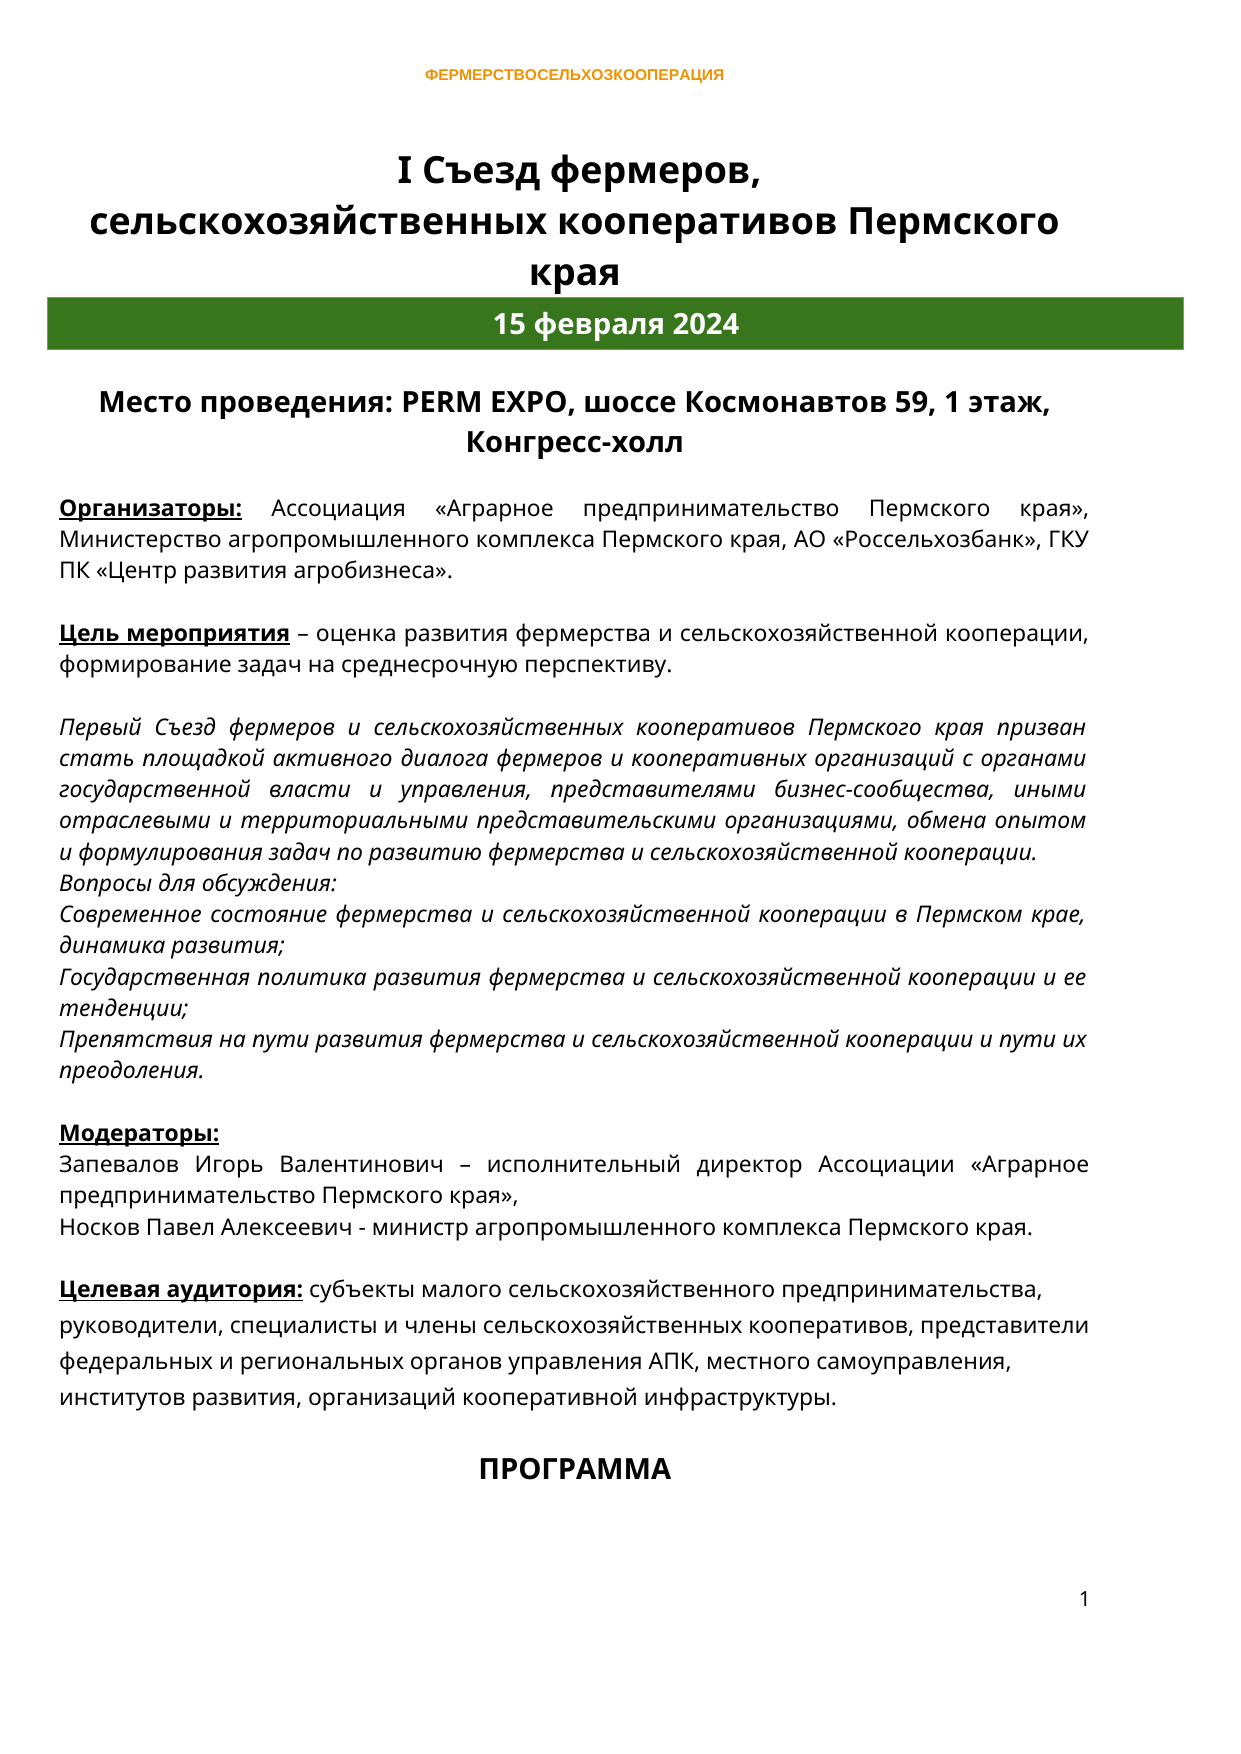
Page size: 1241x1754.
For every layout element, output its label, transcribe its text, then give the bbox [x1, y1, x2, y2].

text ФЕРМЕРСТВОСЕЛЬХОЗКООПЕРАЦИЯ [59, 66, 1090, 83]
text Государственная политика развития фермерства и сельскохозяйственной кооперации и ее тенденции; [59, 961, 1090, 1023]
text Запевалов Игорь Валентинович – исполнительный директор Ассоциации «Аграрное предпринимательство Пермского края», [59, 1148, 1090, 1211]
text Цель мероприятия – оценка развития фермерства и сельскохозяйственной кооперации, формирование задач на среднесрочную перспективу. [59, 617, 1090, 679]
text Современное состояние фермерства и сельскохозяйственной кооперации в Пермском крае, динамика развития; [59, 898, 1090, 961]
text Препятствия на пути развития фермерства и сельскохозяйственной кооперации и пути их преодоления. [59, 1023, 1090, 1086]
table_header 15 февраля 2024 [48, 298, 1183, 349]
text Первый Съезд фермеров и сельскохозяйственных кооперативов Пермского края призван стать площадкой активного диалога фермеров и кооперативных организаций с органами государственной власти и управления, представителями бизнес-сообщества, иными отраслевыми и территориальными представительскими организациями, обмена опытом и формулирования задач по развитию фермерства и сельскохозяйственной кооперации. [59, 711, 1090, 867]
text ПРОГРАММА [59, 1448, 1090, 1488]
text I Cъезд фермеров, [59, 143, 1090, 194]
text Организаторы: Ассоциация «Аграрное предпринимательство Пермского края», Министерство агропромышленного комплекса Пермского края, АО «Россельхозбанк», ГКУ ПК «Центр развития агробизнеса». [59, 492, 1090, 586]
text Носков Павел Алексеевич - министр агропромышленного комплекса Пермского края. [59, 1211, 1090, 1242]
text Модераторы: [59, 1117, 1090, 1148]
text Целевая аудитория: субъекты малого сельскохозяйственного предпринимательства, руководители, специалисты и члены сельскохозяйственных кооперативов, представители федеральных и региональных органов управления АПК, местного самоуправления, институтов развития, организаций кооперативной инфраструктуры. [59, 1273, 1090, 1412]
text сельскохозяйственных кооперативов Пермского края [59, 194, 1090, 297]
text Вопросы для обсуждения: [59, 867, 1090, 898]
text Место проведения: PERM EXPO, шоссе Космонавтов 59, 1 этаж, Конгресс-холл [59, 381, 1090, 461]
